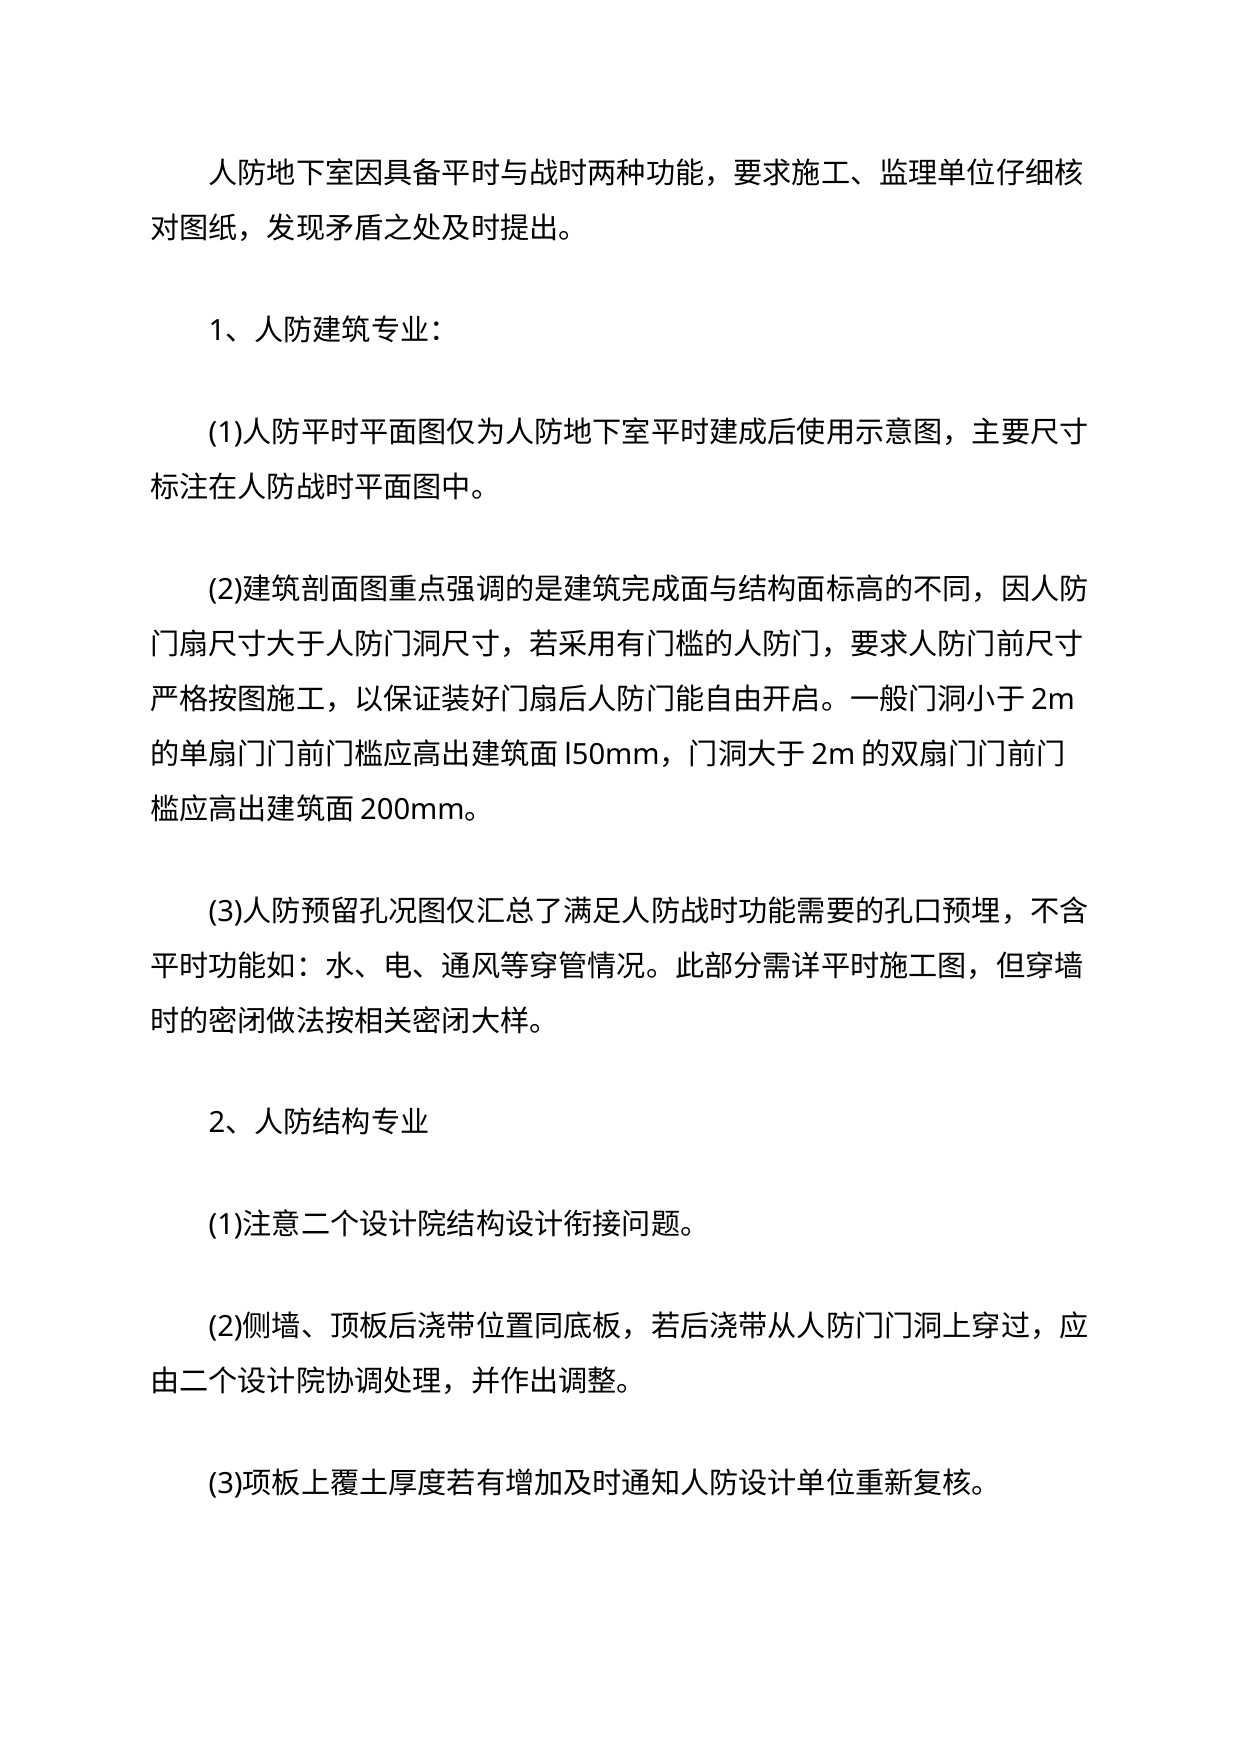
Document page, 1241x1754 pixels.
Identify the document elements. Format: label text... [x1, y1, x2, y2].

text 人防地下室因具备平时与战时两种功能，要求施工、监理单位仔细核对图纸，发现矛盾之处及时提出。 [150, 150, 1090, 247]
text (3)人防预留孔况图仅汇总了满足人防战时功能需要的孔口预埋，不含平时功能如：水、电、通风等穿管情况。此部分需详平时施工图，但穿墙时的密闭做法按相关密闭大样。 [150, 887, 1090, 1039]
text (2)建筑剖面图重点强调的是建筑完成面与结构面标高的不同，因人防门扇尺寸大于人防门洞尺寸，若采用有门槛的人防门，要求人防门前尺寸严格按图施工，以保证装好门扇后人防门能自由开启。一般门洞小于2m的单扇门门前门槛应高出建筑面l50mm，门洞大于2m的双扇门门前门槛应高出建筑面200mm。 [150, 565, 1090, 828]
text (3)项板上覆土厚度若有增加及时通知人防设计单位重新复核。 [150, 1460, 1090, 1502]
text (2)侧墙、顶板后浇带位置同底板，若后浇带从人防门门洞上穿过，应由二个设计院协调处理，并作出调整。 [150, 1303, 1090, 1400]
text 2、人防结构专业 [150, 1099, 1090, 1141]
text 1、人防建筑专业： [150, 307, 1090, 349]
text (1)注意二个设计院结构设计衔接问题。 [150, 1201, 1090, 1243]
text (1)人防平时平面图仅为人防地下室平时建成后使用示意图，主要尺寸标注在人防战时平面图中。 [150, 409, 1090, 506]
